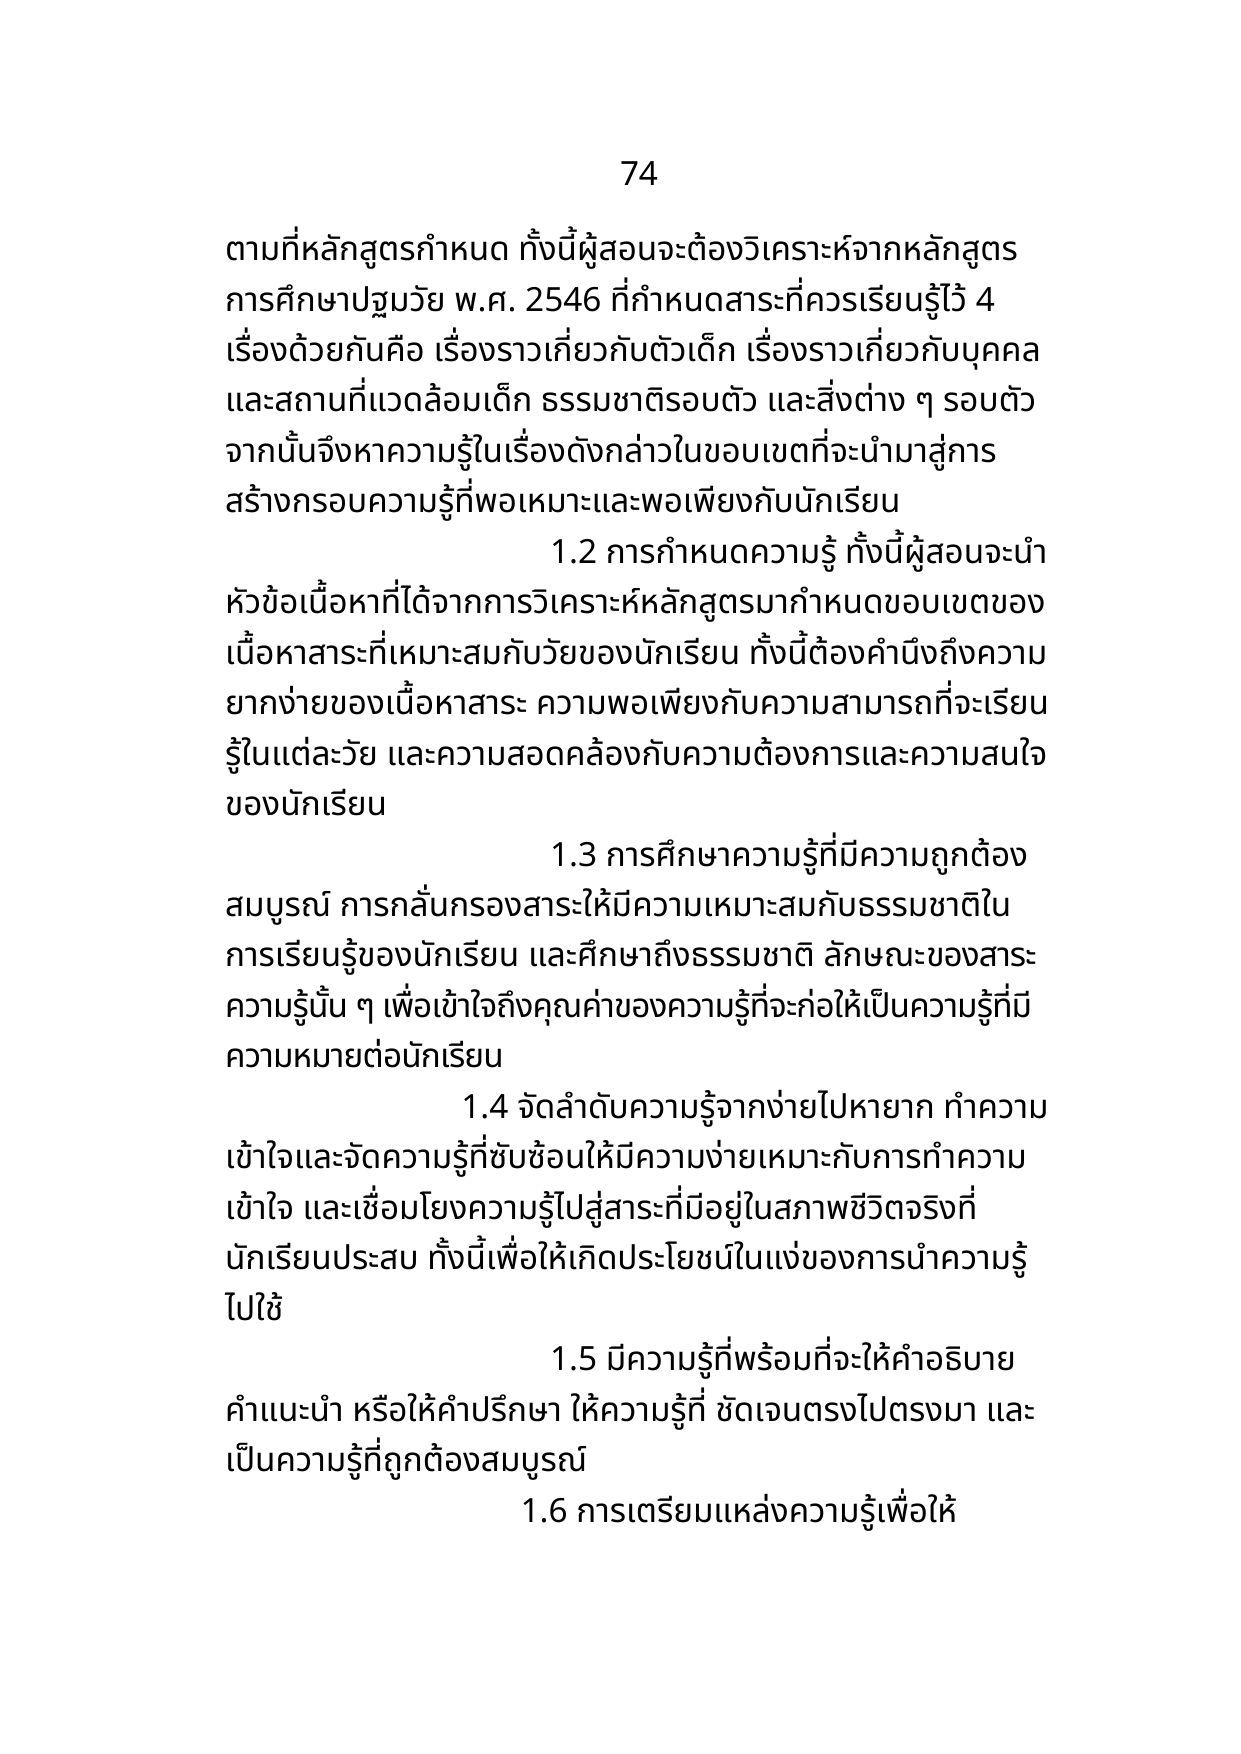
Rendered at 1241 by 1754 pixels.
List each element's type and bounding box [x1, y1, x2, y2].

text [225, 1083, 1053, 1537]
text [225, 225, 1053, 1083]
